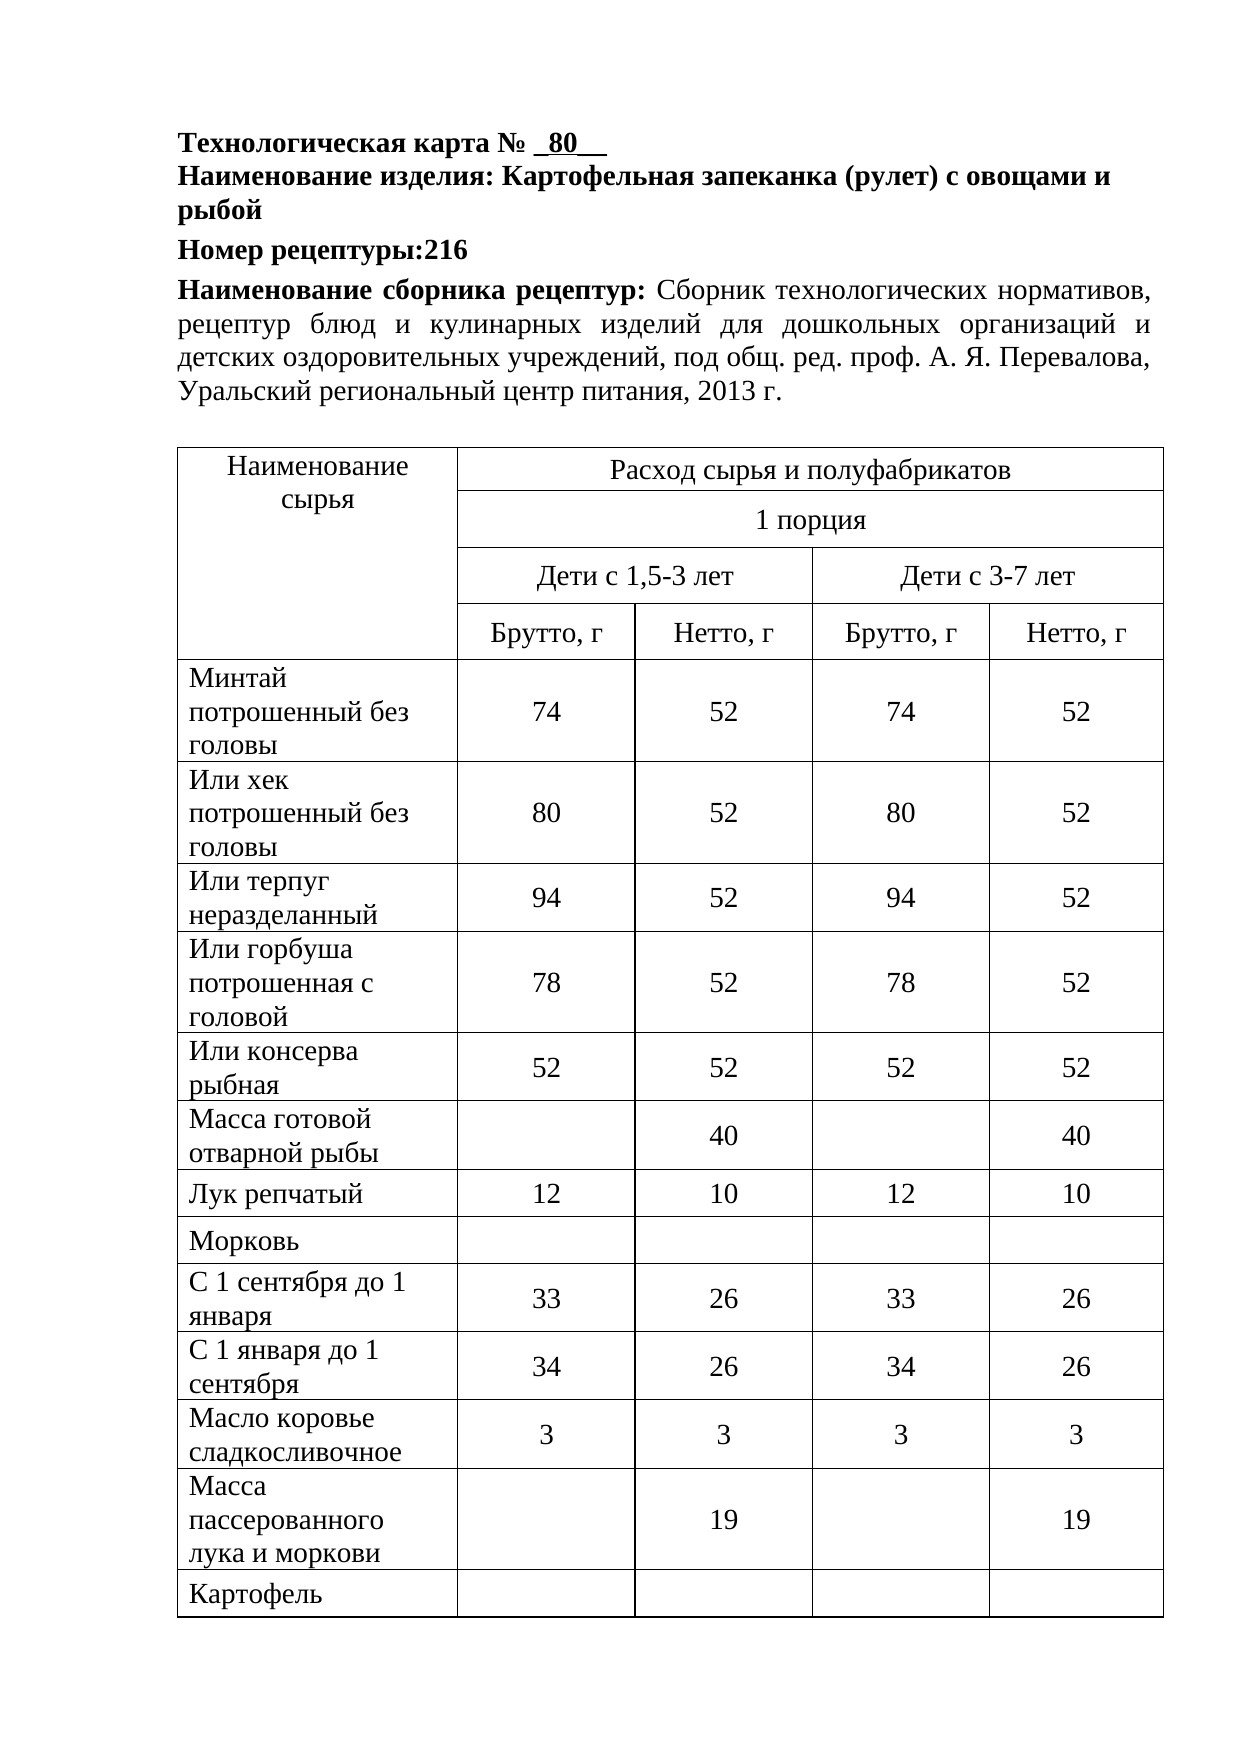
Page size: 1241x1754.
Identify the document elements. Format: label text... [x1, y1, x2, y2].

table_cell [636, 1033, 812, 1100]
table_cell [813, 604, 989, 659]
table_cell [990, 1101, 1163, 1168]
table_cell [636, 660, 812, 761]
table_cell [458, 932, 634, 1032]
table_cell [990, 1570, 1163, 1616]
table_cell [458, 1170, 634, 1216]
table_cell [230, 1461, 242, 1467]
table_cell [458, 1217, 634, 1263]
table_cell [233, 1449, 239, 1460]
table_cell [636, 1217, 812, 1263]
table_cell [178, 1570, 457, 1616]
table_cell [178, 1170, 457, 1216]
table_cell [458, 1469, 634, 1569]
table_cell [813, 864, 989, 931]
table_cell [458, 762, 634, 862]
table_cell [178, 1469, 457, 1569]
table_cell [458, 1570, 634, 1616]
text Технологическая карта № _80__ [177, 125, 1152, 158]
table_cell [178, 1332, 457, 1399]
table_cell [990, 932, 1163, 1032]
text Наименование изделия: Картофельная запеканка (рулет) с овощами и рыбой [177, 158, 1152, 225]
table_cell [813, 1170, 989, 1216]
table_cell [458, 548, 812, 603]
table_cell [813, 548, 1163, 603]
text Наименование сборника рецептур: Сборник технологических нормативов, рецептур блюд и кулинарных изделий для дошкольных организаций и детских оздоровительных учреждений, под общ. ред. проф. А. Я. Перевалова, Уральский региональный центр питания, 2013 г. [177, 272, 1152, 406]
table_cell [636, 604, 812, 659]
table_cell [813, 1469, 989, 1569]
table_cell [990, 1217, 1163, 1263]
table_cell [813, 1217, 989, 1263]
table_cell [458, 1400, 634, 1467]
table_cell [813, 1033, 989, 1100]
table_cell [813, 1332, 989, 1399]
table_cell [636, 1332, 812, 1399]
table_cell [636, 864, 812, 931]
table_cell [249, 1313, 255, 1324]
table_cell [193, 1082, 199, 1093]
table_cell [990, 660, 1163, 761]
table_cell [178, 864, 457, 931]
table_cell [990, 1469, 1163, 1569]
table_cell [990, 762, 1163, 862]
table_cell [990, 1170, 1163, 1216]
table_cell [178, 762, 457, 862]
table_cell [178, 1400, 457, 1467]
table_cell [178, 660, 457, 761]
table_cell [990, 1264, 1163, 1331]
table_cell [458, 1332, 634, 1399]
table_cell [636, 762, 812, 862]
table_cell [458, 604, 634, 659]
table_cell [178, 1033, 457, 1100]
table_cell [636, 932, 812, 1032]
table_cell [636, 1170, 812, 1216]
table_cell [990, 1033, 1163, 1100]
text Номер рецептуры:216 [177, 232, 1152, 266]
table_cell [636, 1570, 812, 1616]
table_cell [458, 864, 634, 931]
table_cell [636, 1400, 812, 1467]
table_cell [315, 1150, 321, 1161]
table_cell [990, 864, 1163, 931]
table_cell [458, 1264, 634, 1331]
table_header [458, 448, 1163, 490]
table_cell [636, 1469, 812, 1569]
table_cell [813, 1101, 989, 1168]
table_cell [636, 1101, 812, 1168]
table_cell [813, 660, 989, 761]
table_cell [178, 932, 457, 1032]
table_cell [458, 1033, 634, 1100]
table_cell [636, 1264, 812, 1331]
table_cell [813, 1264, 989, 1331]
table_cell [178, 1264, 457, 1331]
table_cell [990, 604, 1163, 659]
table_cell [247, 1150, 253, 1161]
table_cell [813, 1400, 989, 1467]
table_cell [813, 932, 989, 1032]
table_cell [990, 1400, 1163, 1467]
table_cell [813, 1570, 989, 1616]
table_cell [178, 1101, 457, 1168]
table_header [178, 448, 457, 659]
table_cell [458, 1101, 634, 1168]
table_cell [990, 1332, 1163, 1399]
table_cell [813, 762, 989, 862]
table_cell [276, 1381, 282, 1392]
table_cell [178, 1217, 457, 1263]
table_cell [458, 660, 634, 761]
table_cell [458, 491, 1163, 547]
